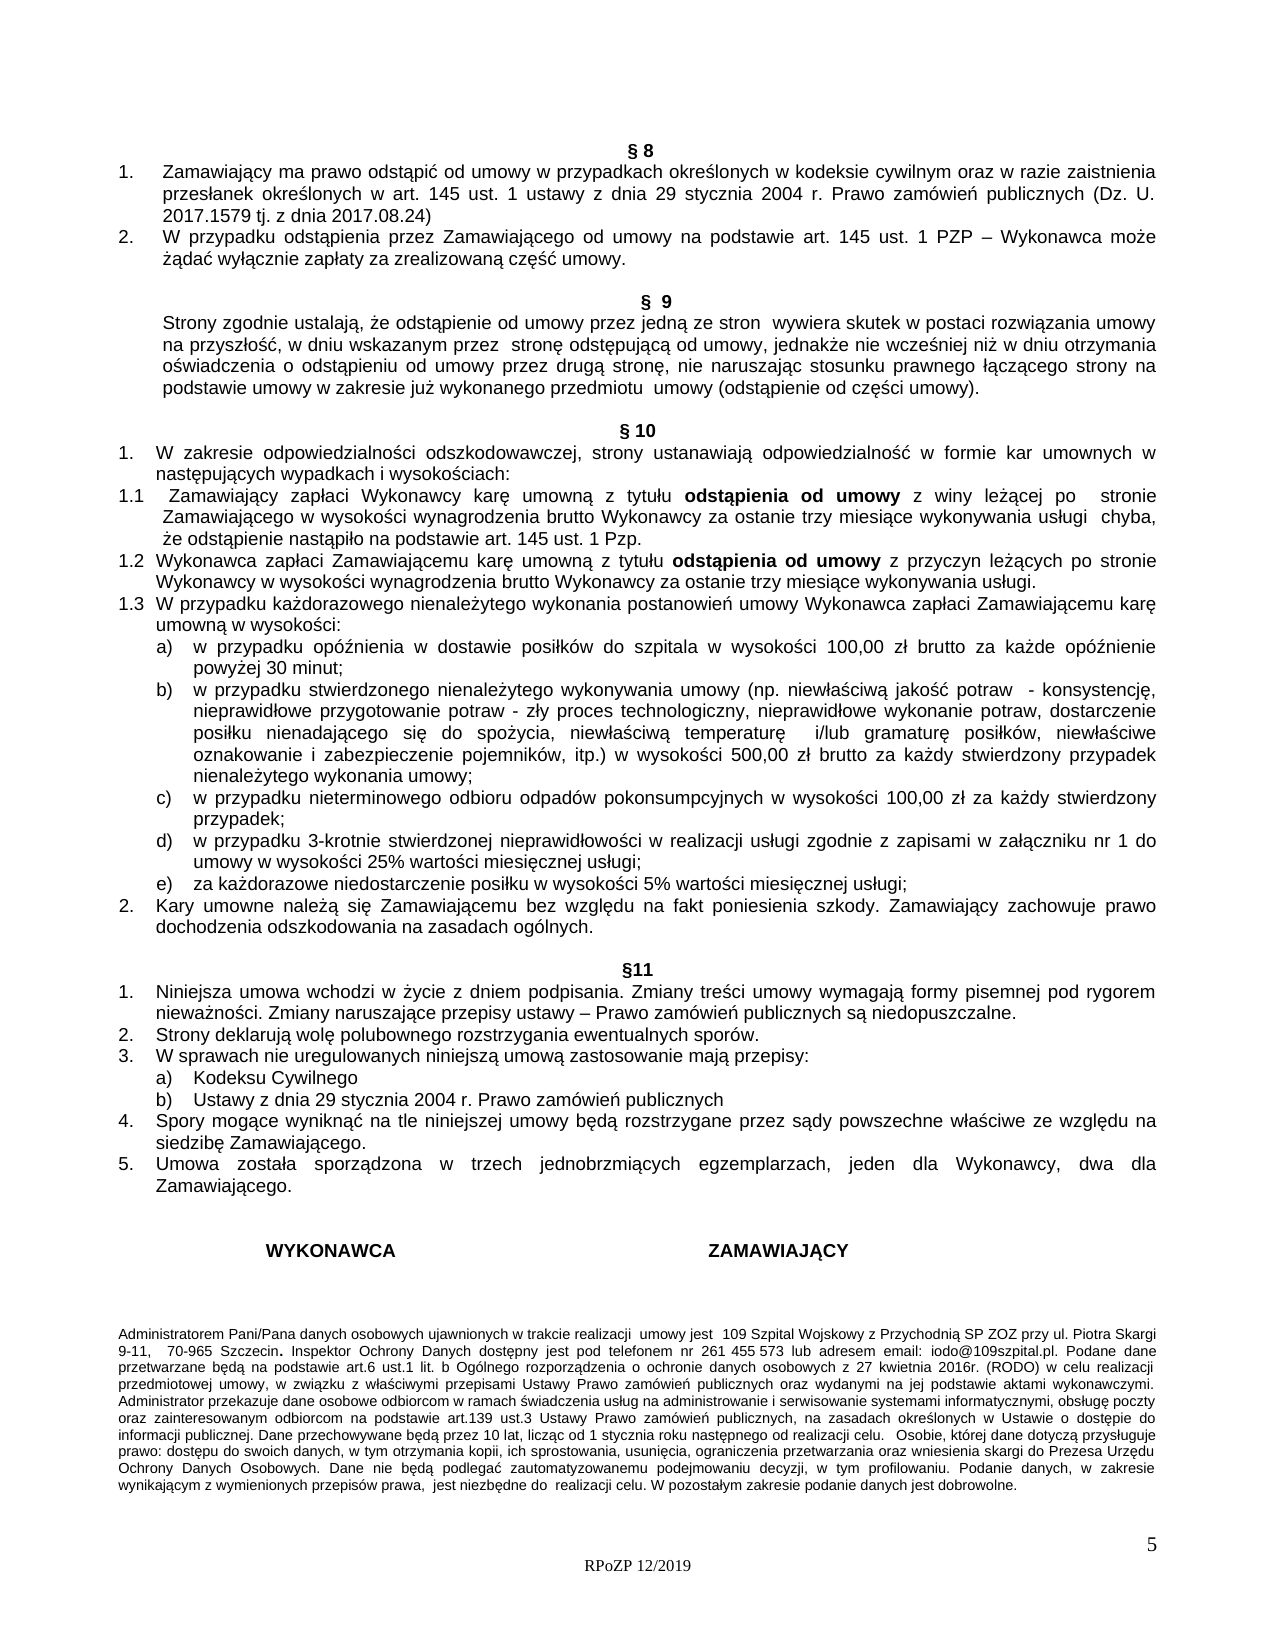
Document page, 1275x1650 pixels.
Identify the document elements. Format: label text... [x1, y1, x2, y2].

list Kodeksu Cywilnego [156, 1067, 1157, 1088]
list Kary umowne należą się Zamawiającemu bez względu na fakt poniesienia szkody. Zamawiający zachowuje prawo dochodzenia odszkodowania na zasadach ogólnych. [118, 894, 1157, 937]
text 1.1 Zamawiający zapłaci Wykonawcy karę umowną z tytułu odstąpienia od umowy z winy leżącej po stronie Zamawiającego w wysokości wynagrodzenia brutto Wykonawcy za ostanie trzy miesiące wykonywania usługi chyba, że odstąpienie nastąpiło na podstawie art. 145 ust. 1 Pzp. [118, 485, 1157, 549]
list za każdorazowe niedostarczenie posiłku w wysokości 5% wartości miesięcznej usługi; [156, 873, 1157, 894]
text WYKONAWCA ZAMAWIAJĄCY [179, 1239, 1157, 1261]
list w przypadku 3-krotnie stwierdzonej nieprawidłowości w realizacji usługi zgodnie z zapisami w załączniku nr 1 do umowy w wysokości 25% wartości miesięcznej usługi; [156, 830, 1157, 873]
list w przypadku stwierdzonego nienależytego wykonywania umowy (np. niewłaściwą jakość potraw - konsystencję, nieprawidłowe przygotowanie potraw - zły proces technologiczny, nieprawidłowe wykonanie potraw, dostarczenie posiłku nienadającego się do spożycia, niewłaściwą temperaturę i/lub gramaturę posiłków, niewłaściwe oznakowanie i zabezpieczenie pojemników, itp.) w wysokości 500,00 zł brutto za każdy stwierdzony przypadek nienależytego wykonania umowy; [156, 679, 1157, 787]
text §11 [118, 959, 1157, 981]
list Zamawiający ma prawo odstąpić od umowy w przypadkach określonych w kodeksie cywilnym oraz w razie zaistnienia przesłanek określonych w art. 145 ust. 1 ustawy z dnia 29 stycznia 2004 r. Prawo zamówień publicznych (Dz. U. 2017.1579 tj. z dnia 2017.08.24) [118, 161, 1157, 226]
list Ustawy z dnia 29 stycznia 2004 r. Prawo zamówień publicznych [156, 1088, 1157, 1110]
list W sprawach nie uregulowanych niniejszą umową zastosowanie mają przepisy: [118, 1045, 1157, 1067]
list Spory mogące wyniknąć na tle niniejszej umowy będą rozstrzygane przez sądy powszechne właściwe ze względu na siedzibę Zamawiającego. [118, 1110, 1157, 1153]
list w przypadku nieterminowego odbioru odpadów pokonsumpcyjnych w wysokości 100,00 zł za każdy stwierdzony przypadek; [156, 787, 1157, 830]
text Strony zgodnie ustalają, że odstąpienie od umowy przez jedną ze stron wywiera skutek w postaci rozwiązania umowy na przyszłość, w dniu wskazanym przez stronę odstępującą od umowy, jednakże nie wcześniej niż w dniu otrzymania oświadczenia o odstąpieniu od umowy przez drugą stronę, nie naruszając stosunku prawnego łączącego strony na podstawie umowy w zakresie już wykonanego przedmiotu umowy (odstąpienie od części umowy). [162, 312, 1157, 398]
list W zakresie odpowiedzialności odszkodowawczej, strony ustanawiają odpowiedzialność w formie kar umownych w następujących wypadkach i wysokościach: [118, 442, 1157, 485]
text Administratorem Pani/Pana danych osobowych ujawnionych w trakcie realizacji umowy jest 109 Szpital Wojskowy z Przychodnią SP ZOZ przy ul. Piotra Skargi 9-11, 70-965 Szczecin. Inspektor Ochrony Danych dostępny jest pod telefonem nr 261 455 573 lub adresem email: iodo@109szpital.pl. Podane dane przetwarzane będą na podstawie art.6 ust.1 lit. b Ogólnego rozporządzenia o ochronie danych osobowych z 27 kwietnia 2016r. (RODO) w celu realizacji przedmiotowej umowy, w związku z właściwymi przepisami Ustawy Prawo zamówień publicznych oraz wydanymi na jej podstawie aktami wykonawczymi. Administrator przekazuje dane osobowe odbiorcom w ramach świadczenia usług na administrowanie i serwisowanie systemami informatycznymi, obsługę poczty oraz zainteresowanym odbiorcom na podstawie art.139 ust.3 Ustawy Prawo zamówień publicznych, na zasadach określonych w Ustawie o dostępie do informacji publicznej. Dane przechowywane będą przez 10 lat, licząc od 1 stycznia roku następnego od realizacji celu. Osobie, której dane dotyczą przysługuje prawo: dostępu do swoich danych, w tym otrzymania kopii, ich sprostowania, usunięcia, ograniczenia przetwarzania oraz wniesienia skargi do Prezesa Urzędu Ochrony Danych Osobowych. Dane nie będą podlegać zautomatyzowanemu podejmowaniu decyzji, w tym profilowaniu. Podanie danych, w zakresie wynikającym z wymienionych przepisów prawa, jest niezbędne do realizacji celu. W pozostałym zakresie podanie danych jest dobrowolne. [118, 1326, 1157, 1493]
list W przypadku odstąpienia przez Zamawiającego od umowy na podstawie art. 145 ust. 1 PZP – Wykonawca może żądać wyłącznie zapłaty za zrealizowaną część umowy. [118, 226, 1157, 269]
list Niniejsza umowa wchodzi w życie z dniem podpisania. Zmiany treści umowy wymagają formy pisemnej pod rygorem nieważności. Zmiany naruszające przepisy ustawy – Prawo zamówień publicznych są niedopuszczalne. [118, 981, 1157, 1024]
text § 10 [118, 420, 1157, 442]
list Wykonawca zapłaci Zamawiającemu karę umowną z tytułu odstąpienia od umowy z przyczyn leżących po stronie Wykonawcy w wysokości wynagrodzenia brutto Wykonawcy za ostanie trzy miesiące wykonywania usługi. [118, 549, 1157, 592]
text § 9 [156, 291, 1157, 312]
list W przypadku każdorazowego nienależytego wykonania postanowień umowy Wykonawca zapłaci Zamawiającemu karę umowną w wysokości: [118, 592, 1157, 636]
list Umowa została sporządzona w trzech jednobrzmiących egzemplarzach, jeden dla Wykonawcy, dwa dla Zamawiającego. [118, 1153, 1157, 1196]
list Strony deklarują wolę polubownego rozstrzygania ewentualnych sporów. [118, 1024, 1157, 1045]
text § 8 [124, 140, 1157, 161]
list w przypadku opóźnienia w dostawie posiłków do szpitala w wysokości 100,00 zł brutto za każde opóźnienie powyżej 30 minut; [156, 636, 1157, 679]
